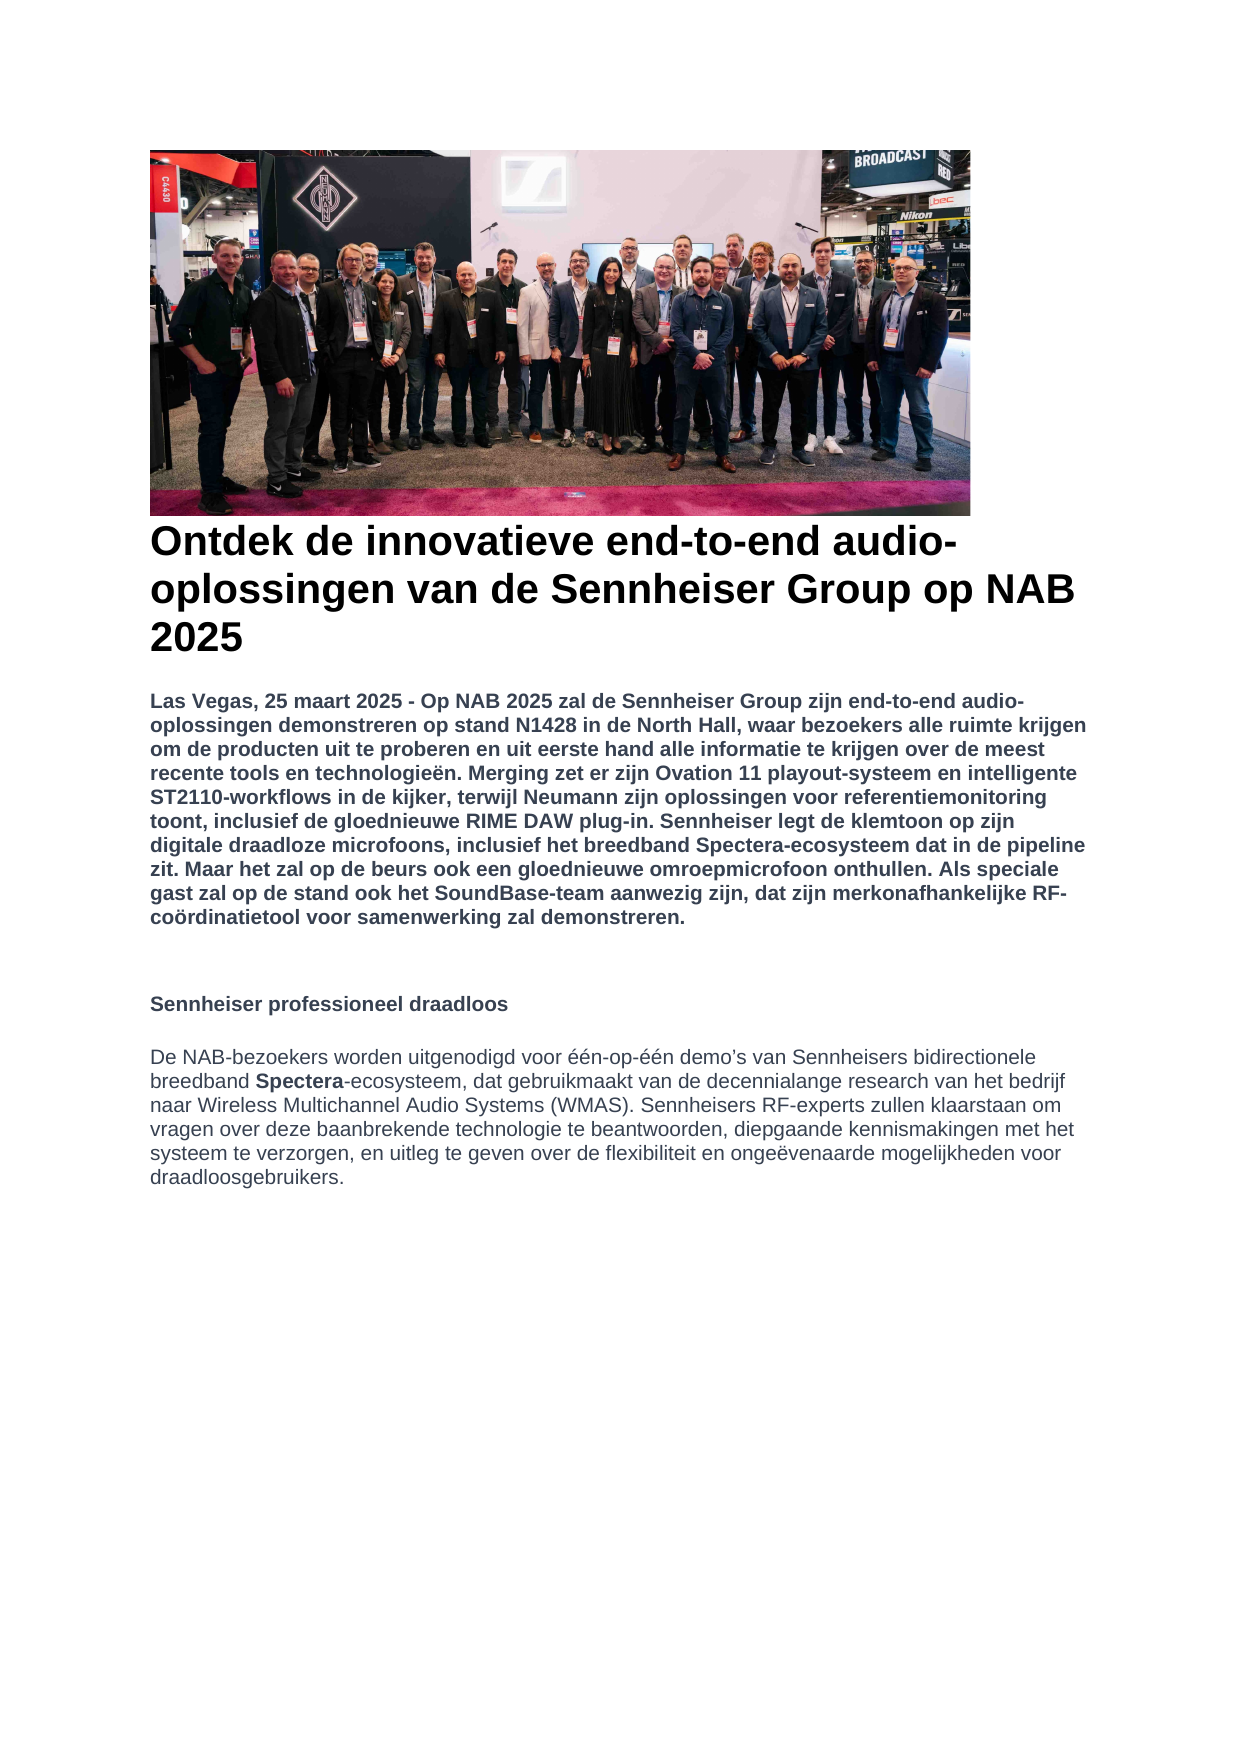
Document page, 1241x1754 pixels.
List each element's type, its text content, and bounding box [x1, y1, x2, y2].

text Sennheiser professioneel draadloos [150, 992, 1090, 1016]
picture [150, 150, 971, 516]
text Las Vegas, 25 maart 2025 - Op NAB 2025 zal de Sennheiser Group zijn end-to-end audio-oplossingen demonstreren op stand N1428 in de North Hall, waar bezoekers alle ruimte krijgen om de producten uit te proberen en uit eerste hand alle informatie te krijgen over de meest recente tools en technologieën. Merging zet er zijn Ovation 11 playout-systeem en intelligente ST2110-workflows in de kijker, terwijl Neumann zijn oplossingen voor referentiemonitoring toont, inclusief de gloednieuwe RIME DAW plug-in. Sennheiser legt de klemtoon op zijn digitale draadloze microfoons, inclusief het breedband Spectera-ecosysteem dat in de pipeline zit. Maar het zal op de beurs ook een gloednieuwe omroepmicrofoon onthullen. Als speciale gast zal op de stand ook het SoundBase-team aanwezig zijn, dat zijn merkonafhankelijke RF-coördinatietool voor samenwerking zal demonstreren. [150, 689, 1090, 963]
text De NAB-bezoekers worden uitgenodigd voor één-op-één demo’s van Sennheisers bidirectionele breedband Spectera-ecosysteem, dat gebruikmaakt van de decennialange research van het bedrijf naar Wireless Multichannel Audio Systems (WMAS). Sennheisers RF-experts zullen klaarstaan om vragen over deze baanbrekende technologie te beantwoorden, diepgaande kennismakingen met het systeem te verzorgen, en uitleg te geven over de flexibiliteit en ongeëvenaarde mogelijkheden voor draadloosgebruikers. [150, 1045, 1090, 1189]
